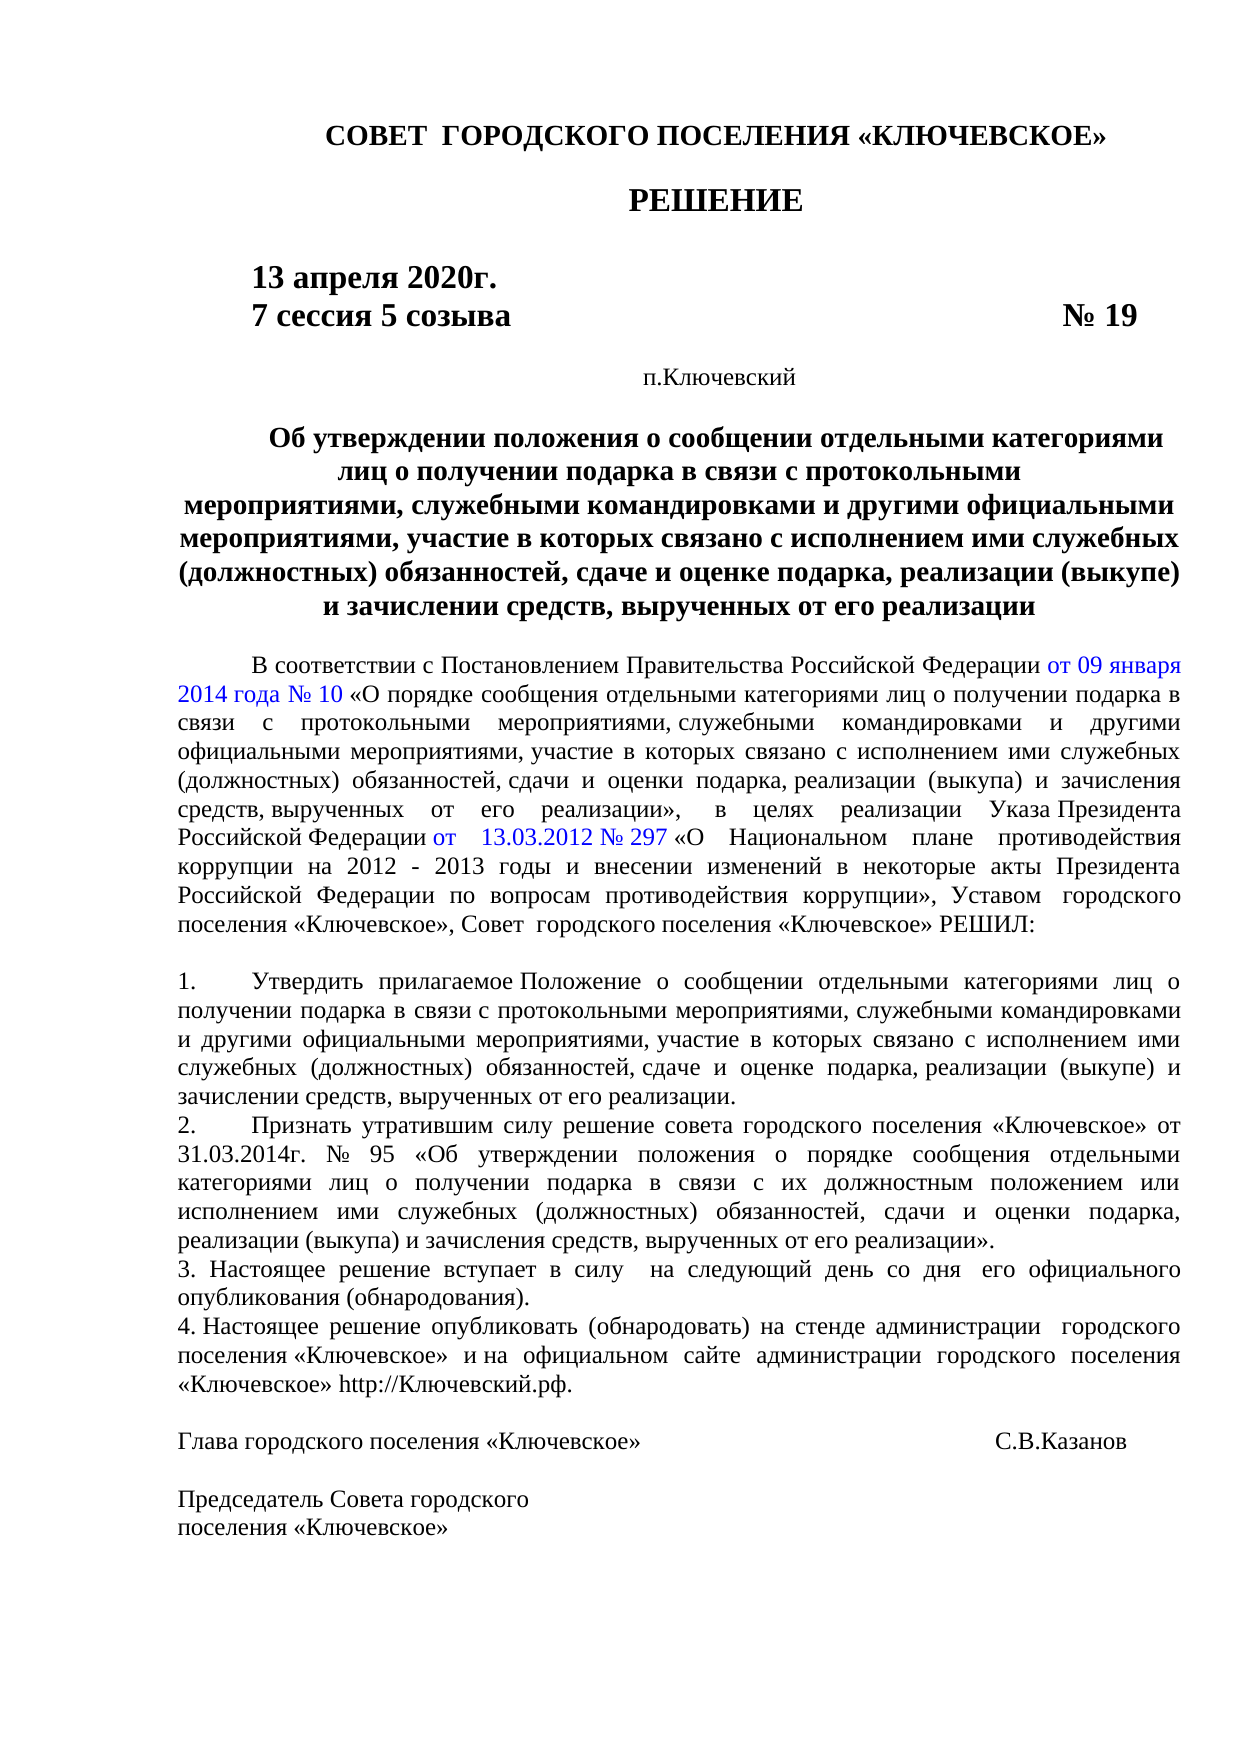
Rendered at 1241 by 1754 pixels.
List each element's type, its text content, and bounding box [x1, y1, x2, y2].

text 3. Настоящее решение вступает в силу на следующий день со дня его официального опубликования (обнародования). [177, 1254, 1181, 1311]
text Об утверждении положения о сообщении отдельными категориями лиц о получении подарка в связи с протокольными мероприятиями, служебными командировками и другими официальными мероприятиями, участие в которых связано с исполнением ими служебных (должностных) обязанностей, сдаче и оценке подарка, реализации (выкупе) и зачислении средств, вырученных от его реализации [177, 420, 1181, 621]
text Глава городского поселения «Ключевское» С.В.Казанов [177, 1426, 1181, 1455]
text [177, 1484, 591, 1627]
text РЕШЕНИЕ [177, 180, 1181, 219]
text 7 сессия 5 созыва № 19 [177, 295, 1181, 334]
text 13 апреля 2020г. [177, 257, 1181, 295]
text 4. Настоящее решение опубликовать (обнародовать) на стенде администрации городского поселения «Ключевское» и на официальном сайте администрации городского поселения «Ключевское» http://Ключевский.рф. [177, 1311, 1181, 1397]
text п.Ключевский [177, 362, 1181, 391]
text В соответствии с Постановлением Правительства Российской Федерации от 09 января 2014 года № 10 «О порядке сообщения отдельными категориями лиц о получении подарка в связи с протокольными мероприятиями, служебными командировками и другими официальными мероприятиями, участие в которых связано с исполнением ими служебных (должностных) обязанностей, сдачи и оценки подарка, реализации (выкупа) и зачисления средств, вырученных от его реализации», в целях реализации Указа Президента Российской Федерации от 13.03.2012 № 297 «О Национальном плане противодействия коррупции на 2012 - 2013 годы и внесении изменений в некоторые акты Президента Российской Федерации по вопросам противодействия коррупции», Уставом городского поселения «Ключевское», Совет городского поселения «Ключевское» РЕШИЛ: [177, 650, 1181, 937]
list Признать утратившим силу решение совета городского поселения «Ключевское» от 31.03.2014г. № 95 «Об утверждении положения о порядке сообщения отдельными категориями лиц о получении подарка в связи с их должностным положением или исполнением ими служебных (должностных) обязанностей, сдачи и оценки подарка, реализации (выкупа) и зачисления средств, вырученных от его реализации». [177, 1110, 1181, 1254]
text СОВЕТ ГОРОДСКОГО ПОСЕЛЕНИЯ «КЛЮЧЕВСКОЕ» [177, 118, 1181, 152]
list Утвердить прилагаемое Положение о сообщении отдельными категориями лиц о получении подарка в связи с протокольными мероприятиями, служебными командировками и другими официальными мероприятиями, участие в которых связано с исполнением ими служебных (должностных) обязанностей, сдаче и оценке подарка, реализации (выкупе) и зачислении средств, вырученных от его реализации. [177, 966, 1181, 1110]
